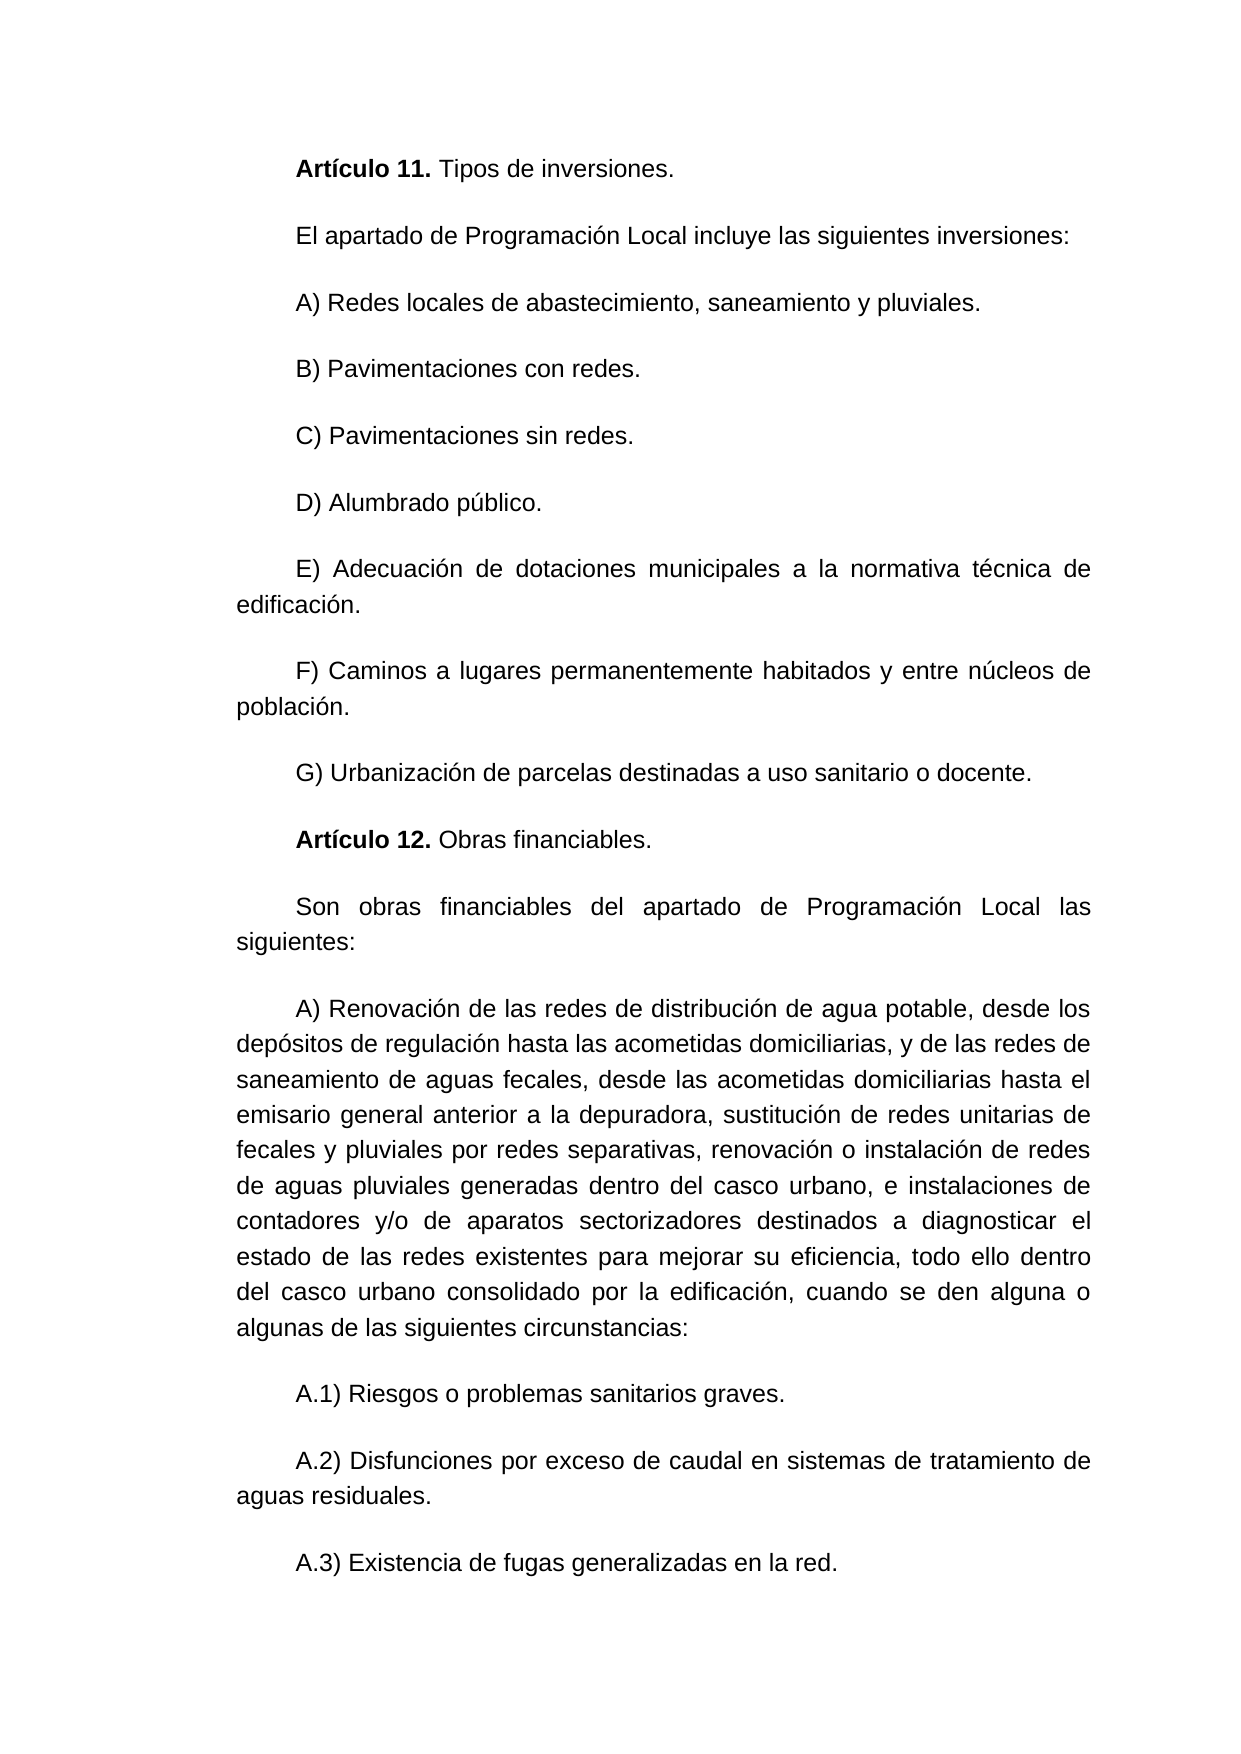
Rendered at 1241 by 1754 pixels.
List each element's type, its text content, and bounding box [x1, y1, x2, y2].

text F) Caminos a lugares permanentemente habitados y entre núcleos de población. [74, 651, 1092, 722]
text G) Urbanización de parcelas destinadas a uso sanitario o docente. [74, 753, 1092, 789]
text C) Pavimentaciones sin redes. [236, 416, 1092, 451]
text A) Renovación de las redes de distribución de agua potable, desde los depósitos de regulación hasta las acometidas domiciliarias, y de las redes de saneamiento de aguas fecales, desde las acometidas domiciliarias hasta el emisario general anterior a la depuradora, sustitución de redes unitarias de fecales y pluviales por redes separativas, renovación o instalación de redes de aguas pluviales generadas dentro del casco urbano, e instalaciones de contadores y/o de aparatos sectorizadores destinados a diagnosticar el estado de las redes existentes para mejorar su eficiencia, todo ello dentro del casco urbano consolidado por la edificación, cuando se den alguna o algunas de las siguientes circunstancias: [236, 989, 1092, 1343]
text E) Adecuación de dotaciones municipales a la normativa técnica de edificación. [236, 549, 1092, 620]
text A.1) Riesgos o problemas sanitarios graves. [236, 1374, 1092, 1410]
text A) Redes locales de abastecimiento, saneamiento y pluviales. [236, 283, 1092, 318]
text Son obras financiables del apartado de Programación Local las siguientes: [236, 887, 1092, 958]
text El apartado de Programación Local incluye las siguientes inversiones: [236, 216, 1092, 251]
text A.3) Existencia de fugas generalizadas en la red. [236, 1543, 1092, 1578]
text Artículo 11. Tipos de inversiones. [236, 149, 1092, 185]
text Artículo 12. Obras financiables. [236, 820, 1092, 856]
text A.2) Disfunciones por exceso de caudal en sistemas de tratamiento de aguas residuales. [236, 1441, 1092, 1512]
text D) Alumbrado público. [236, 483, 1092, 518]
text B) Pavimentaciones con redes. [236, 349, 1092, 385]
